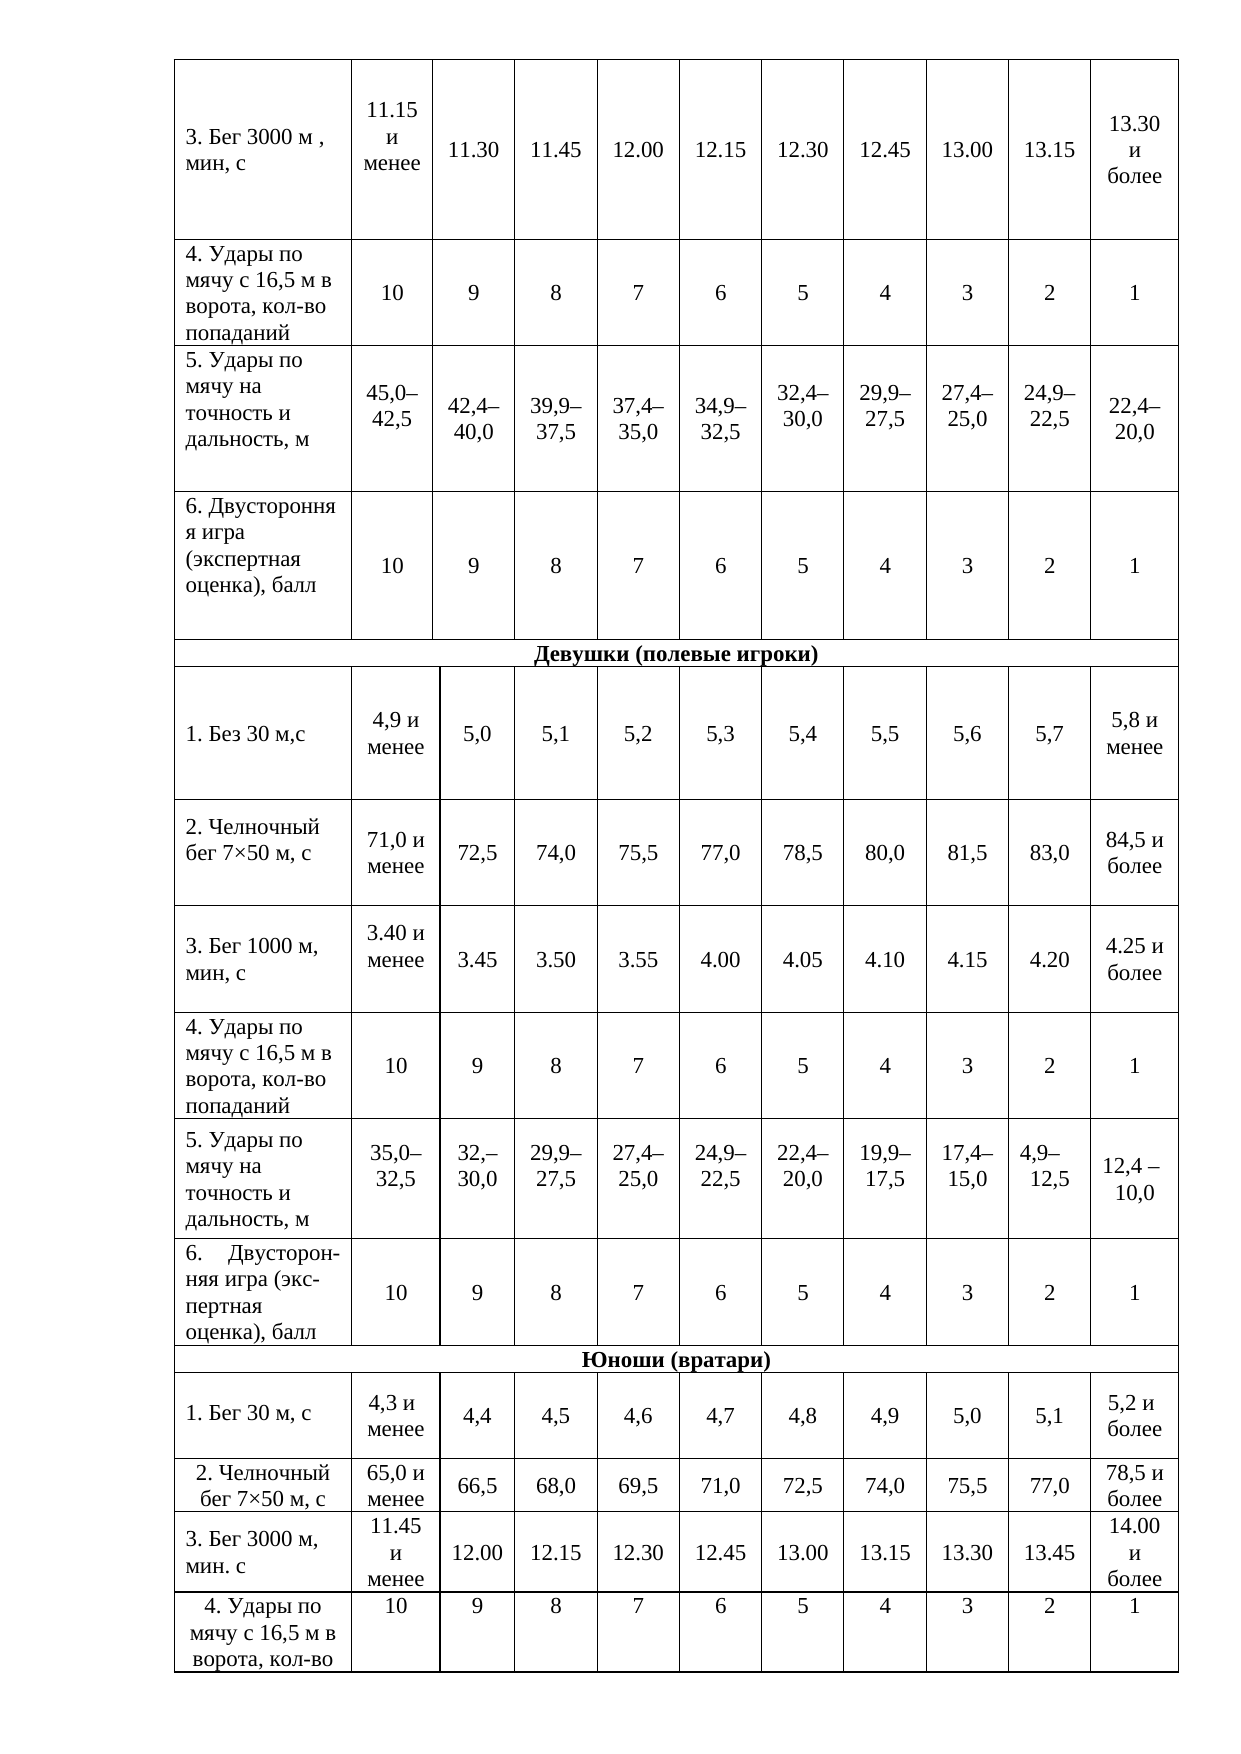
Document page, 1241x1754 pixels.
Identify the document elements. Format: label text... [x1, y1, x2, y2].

table_cell 5,6 [927, 667, 1008, 799]
table_cell 32,4– 30,0 [762, 346, 843, 491]
table_cell 2 [1009, 1239, 1090, 1344]
table_cell 4.15 [927, 906, 1008, 1012]
table_cell 10 [352, 1013, 439, 1118]
table_cell 75,5 [927, 1459, 1008, 1511]
table_cell 1. Без 30 м,с [175, 667, 351, 799]
table_cell 14.00 и более [1091, 1512, 1178, 1591]
table_cell 5,2 [598, 667, 679, 799]
table_cell 3.50 [515, 906, 597, 1012]
table_cell 2 [1009, 1593, 1090, 1671]
table_cell 27,4– 25,0 [927, 346, 1008, 491]
table_cell 4 [844, 1239, 926, 1344]
table_cell 74,0 [515, 800, 597, 905]
table_cell 13.30 и более [1091, 60, 1178, 238]
table_cell 22,4– 20,0 [762, 1119, 843, 1238]
table_cell 83,0 [1009, 800, 1090, 905]
table_cell 39,9– 37,5 [515, 346, 597, 491]
table_cell 37,4– 35,0 [598, 346, 679, 491]
table_cell 3 [927, 240, 1008, 345]
table_cell 4 [844, 1013, 926, 1118]
table_cell 2. Челночный бег 7×50 м, с [175, 800, 351, 905]
table_cell 12.00 [598, 60, 679, 238]
table_cell 12.45 [844, 60, 926, 238]
table_cell 32,– 30,0 [441, 1119, 514, 1238]
table_cell 13.15 [1009, 60, 1090, 238]
table_cell 11.45 [515, 60, 597, 238]
table_cell 24,9– 22,5 [1009, 346, 1090, 491]
table_cell 4 [844, 240, 926, 345]
table_cell 81,5 [927, 800, 1008, 905]
table_cell 69,5 [598, 1459, 679, 1511]
table_cell 22,4– 20,0 [1091, 346, 1178, 491]
table_cell 9 [441, 1239, 514, 1344]
table_cell 5,1 [1009, 1373, 1090, 1457]
table_cell 78,5 и более [1091, 1459, 1178, 1511]
table_cell 4,6 [598, 1373, 679, 1457]
table_cell 77,0 [1009, 1459, 1090, 1511]
table_cell 2 [1009, 492, 1090, 638]
table_cell 4 [844, 1593, 926, 1671]
table_cell 4,7 [680, 1373, 761, 1457]
table_cell 2. Челночный бег 7×50 м, с [175, 1459, 351, 1511]
table_cell 3 [927, 1593, 1008, 1671]
table_cell 3 [927, 1239, 1008, 1344]
table_cell 7 [598, 240, 679, 345]
table_cell 3.55 [598, 906, 679, 1012]
table_cell 5 [762, 1593, 843, 1671]
table_cell 8 [515, 1593, 597, 1671]
table_cell 4,4 [441, 1373, 514, 1457]
table_cell 19,9– 17,5 [844, 1119, 926, 1238]
table_cell 4,9 [844, 1373, 926, 1457]
table_cell 10 [352, 240, 432, 345]
table_cell 5 [762, 240, 843, 345]
table_cell 77,0 [680, 800, 761, 905]
table_cell 4.20 [1009, 906, 1090, 1012]
table_cell 5 [762, 492, 843, 638]
table_cell 7 [598, 492, 679, 638]
table_cell 4.10 [844, 906, 926, 1012]
table_cell 9 [441, 1013, 514, 1118]
table_cell 42,4– 40,0 [433, 346, 514, 491]
table_cell 34,9– 32,5 [680, 346, 761, 491]
table_cell 5. Удары по мячу на точность и дальность, м [175, 1119, 351, 1238]
table_cell 7 [598, 1593, 679, 1671]
table_cell 72,5 [762, 1459, 843, 1511]
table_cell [175, 1593, 351, 1671]
table_cell Юноши (вратари) [175, 1346, 1178, 1372]
table_cell 75,5 [598, 800, 679, 905]
table_cell 45,0– 42,5 [352, 346, 432, 491]
table_cell 3. Бег 1000 м, мин, с [175, 906, 351, 1012]
table_cell 13.45 [1009, 1512, 1090, 1591]
table_cell 3. Бег 3000 м, мин. с [175, 1512, 351, 1591]
table_cell Девушки (полевые игроки) [175, 640, 1178, 666]
table_cell 7 [598, 1239, 679, 1344]
table_cell 4. Удары по мячу с 16,5 м в ворота, кол-во попаданий [175, 240, 351, 345]
table_cell 3 [927, 1013, 1008, 1118]
table_cell 8 [515, 492, 597, 638]
table_cell 71,0 и менее [352, 800, 439, 905]
table_cell 5,5 [844, 667, 926, 799]
table_cell 5,4 [762, 667, 843, 799]
table_cell 29,9– 27,5 [515, 1119, 597, 1238]
table_cell 1 [1091, 492, 1178, 638]
table_cell 24,9– 22,5 [680, 1119, 761, 1238]
table_cell 6. Двусторонняя игра (экспертная оценка), балл [175, 492, 351, 638]
table_cell 4,9– 12,5 [1009, 1119, 1090, 1238]
table_cell 66,5 [441, 1459, 514, 1511]
table_cell 6 [680, 1239, 761, 1344]
table_cell 4,5 [515, 1373, 597, 1457]
table_cell 84,5 и более [1091, 800, 1178, 905]
table_cell 1 [1091, 240, 1178, 345]
table_cell 8 [515, 1239, 597, 1344]
table_cell 29,9– 27,5 [844, 346, 926, 491]
table_cell 12.15 [515, 1512, 597, 1591]
table_cell 6. Двусторон-няя игра (экс-пертная оценка), балл [175, 1239, 351, 1344]
table_cell 11.45 и менее [352, 1512, 439, 1591]
table_cell 11.30 [433, 60, 514, 238]
table_cell 1. Бег 30 м, с [175, 1373, 351, 1457]
table_cell 17,4– 15,0 [927, 1119, 1008, 1238]
table_cell 1 [1091, 1239, 1178, 1344]
table_cell 27,4– 25,0 [598, 1119, 679, 1238]
table_cell 9 [433, 492, 514, 638]
table_cell 5,8 и менее [1091, 667, 1178, 799]
table_cell 3 [927, 492, 1008, 638]
table_cell 2 [1009, 240, 1090, 345]
table_cell 5 [762, 1013, 843, 1118]
table_cell 12.45 [680, 1512, 761, 1591]
table_cell 5,0 [927, 1373, 1008, 1457]
table_cell 10 [352, 1593, 439, 1671]
table_cell 4,8 [762, 1373, 843, 1457]
table_cell 13.00 [762, 1512, 843, 1591]
table_cell 6 [680, 492, 761, 638]
table_cell 10 [352, 492, 432, 638]
table_cell 35,0– 32,5 [352, 1119, 439, 1238]
table_cell 12,4 – 10,0 [1091, 1119, 1178, 1238]
table_cell 11.15 и менее [352, 60, 432, 238]
table_cell 65,0 и менее [352, 1459, 439, 1511]
table_cell 74,0 [844, 1459, 926, 1511]
table_cell 6 [680, 1593, 761, 1671]
table_cell 5,3 [680, 667, 761, 799]
table_cell 8 [515, 240, 597, 345]
table_cell 9 [441, 1593, 514, 1671]
table_cell 3.45 [441, 906, 514, 1012]
table_cell 72,5 [441, 800, 514, 905]
table_cell 12.30 [762, 60, 843, 238]
table_cell 2 [1009, 1013, 1090, 1118]
table_cell 8 [515, 1013, 597, 1118]
table_cell 4,9 и менее [352, 667, 439, 799]
table_cell 12.00 [441, 1512, 514, 1591]
table_cell 5,2 и более [1091, 1373, 1178, 1457]
table_cell 71,0 [680, 1459, 761, 1511]
table_cell 68,0 [515, 1459, 597, 1511]
table_cell 5,0 [441, 667, 514, 799]
table_cell 5,7 [1009, 667, 1090, 799]
table_cell 1 [1091, 1013, 1178, 1118]
table_cell 4,3 и менее [352, 1373, 439, 1457]
table_cell 5,1 [515, 667, 597, 799]
table_cell 6 [680, 240, 761, 345]
table_cell 13.30 [927, 1512, 1008, 1591]
table_cell 4.25 и более [1091, 906, 1178, 1012]
table_cell 9 [433, 240, 514, 345]
table_cell 3.40 и менее [352, 906, 439, 1012]
table_cell 13.15 [844, 1512, 926, 1591]
table_cell 13.00 [927, 60, 1008, 238]
table_cell 10 [352, 1239, 439, 1344]
table_cell 3. Бег 3000 м , мин, с [175, 60, 351, 238]
table_cell 80,0 [844, 800, 926, 905]
table_cell 6 [680, 1013, 761, 1118]
table_cell 12.30 [598, 1512, 679, 1591]
table_cell 7 [598, 1013, 679, 1118]
table_cell 4. Удары по мячу с 16,5 м в ворота, кол-во попаданий [175, 1013, 351, 1118]
table_cell 78,5 [762, 800, 843, 905]
table_cell 4.05 [762, 906, 843, 1012]
table_cell 1 [1091, 1593, 1178, 1671]
table_cell 4 [844, 492, 926, 638]
table_cell 5 [762, 1239, 843, 1344]
table_cell 5. Удары по мячу на точность и дальность, м [175, 346, 351, 491]
table_cell 12.15 [680, 60, 761, 238]
table_cell 4.00 [680, 906, 761, 1012]
